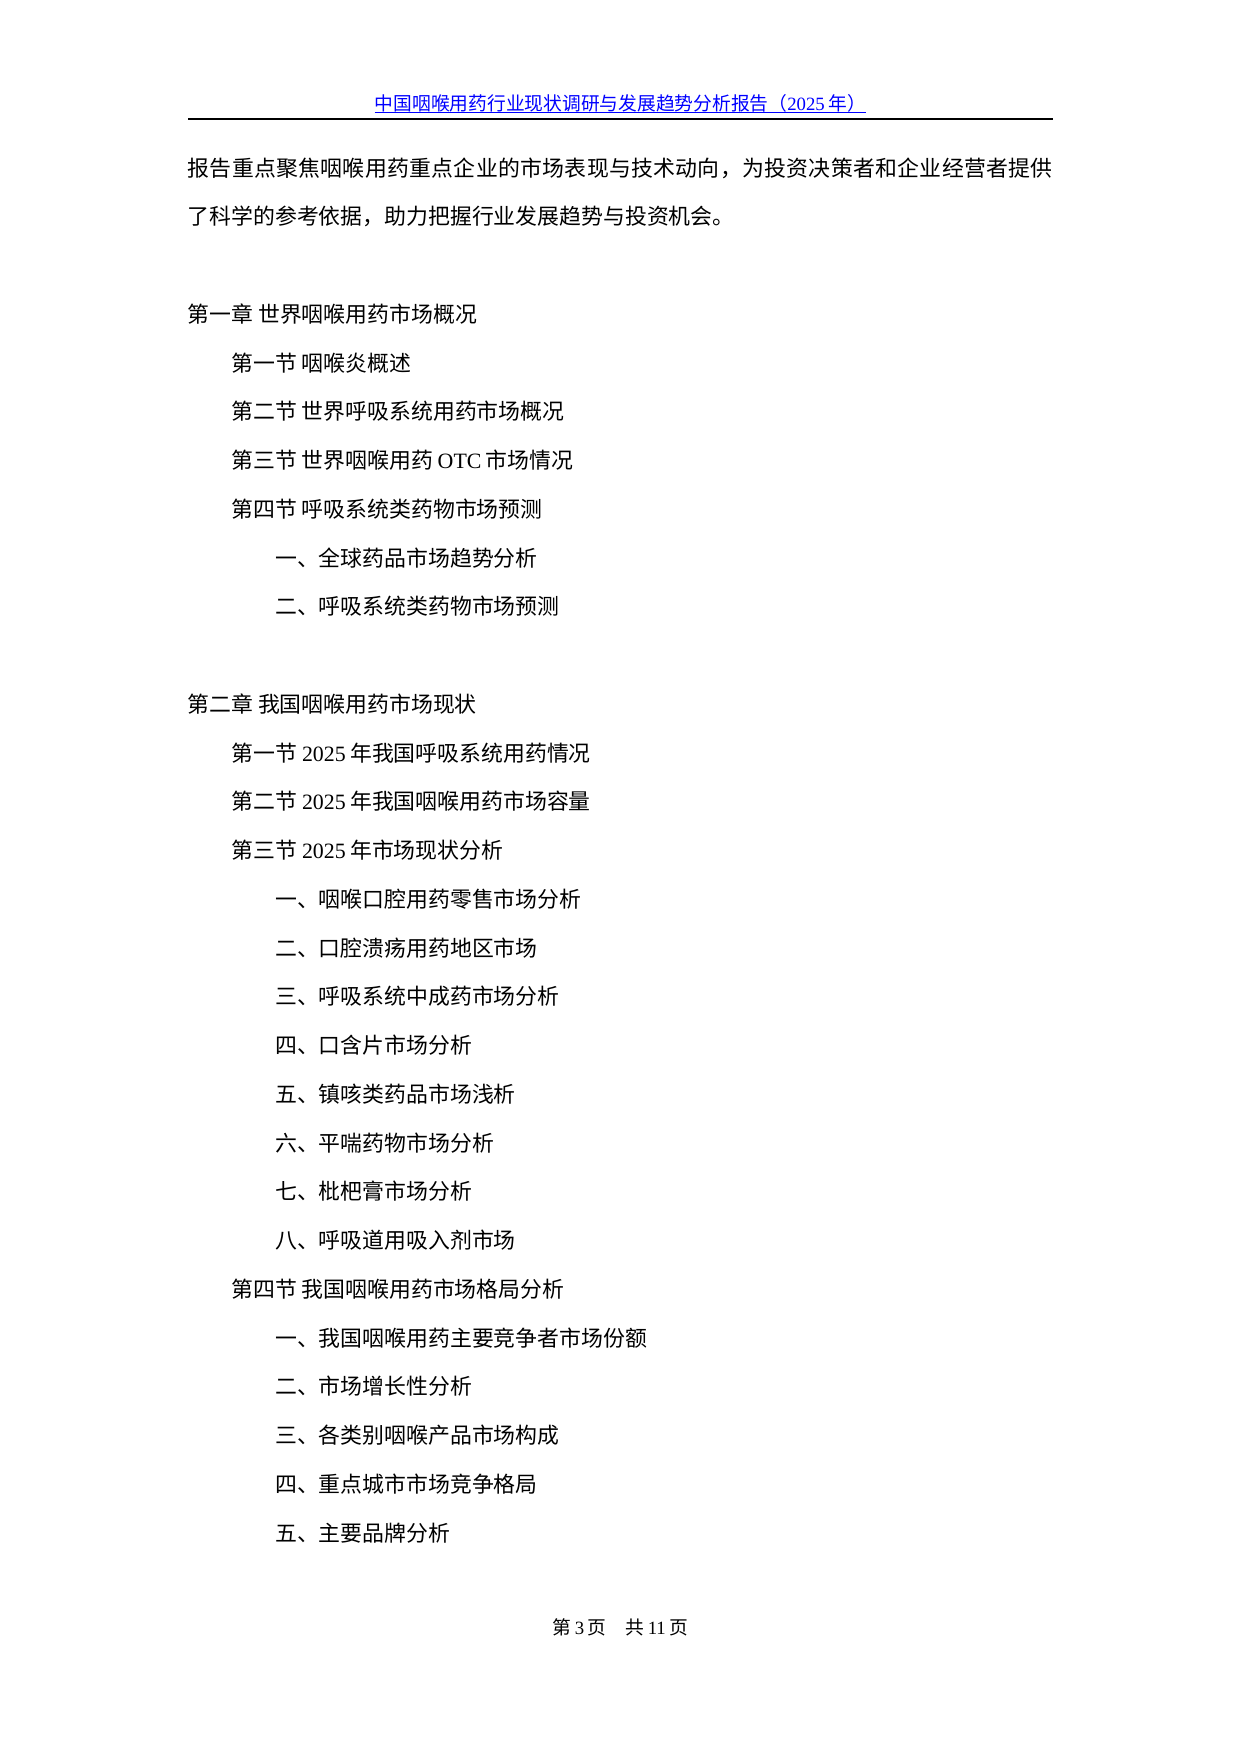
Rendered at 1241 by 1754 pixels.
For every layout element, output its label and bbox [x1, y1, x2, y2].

text [187, 150, 1053, 1548]
